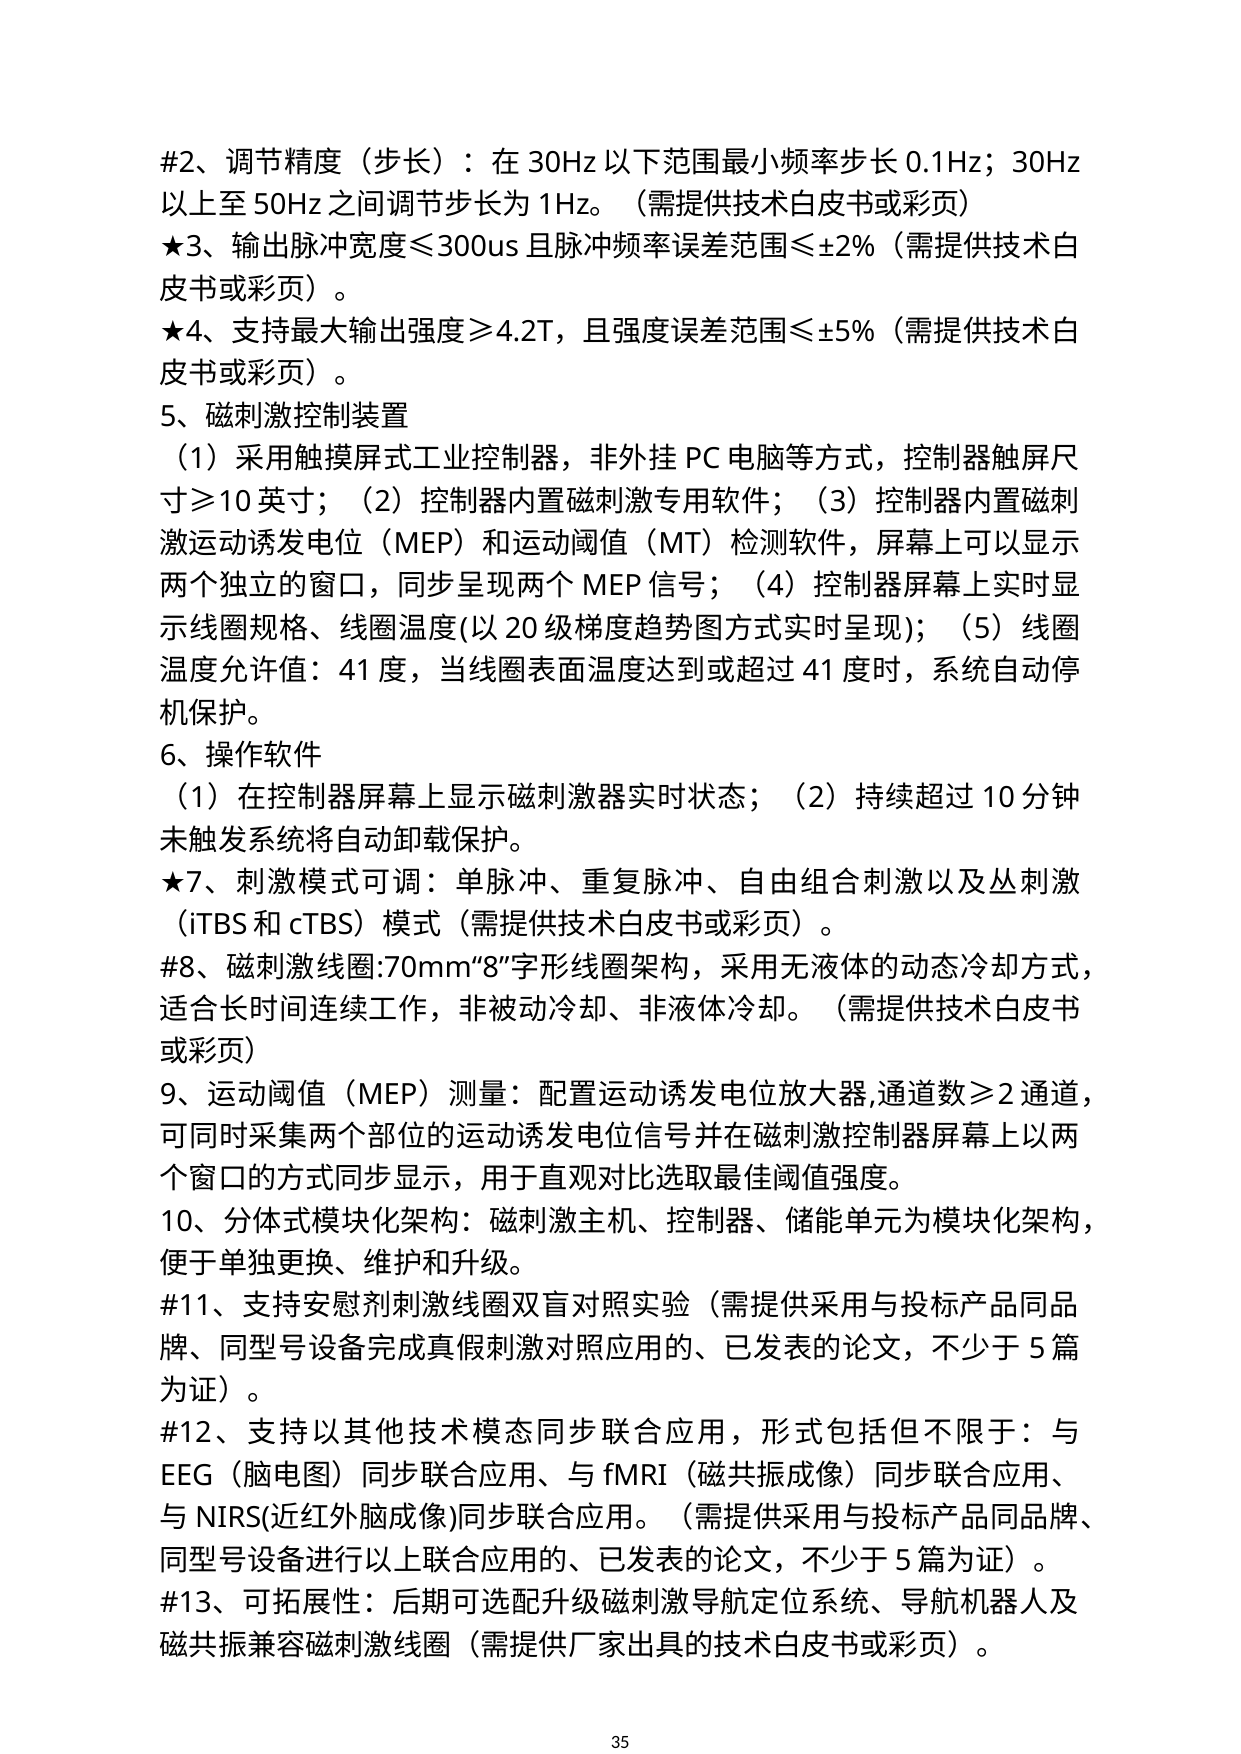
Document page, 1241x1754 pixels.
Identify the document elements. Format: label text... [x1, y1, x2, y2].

list #11、支持安慰剂刺激线圈双盲对照实验（需提供采用与投标产品同品牌、同型号设备完成真假刺激对照应用的、已发表的论文，不少于5篇为证）。 [159, 1282, 1081, 1409]
list 9、运动阈值（MEP）测量：配置运动诱发电位放大器,通道数≥2通道，可同时采集两个部位的运动诱发电位信号并在磁刺激控制器屏幕上以两个窗口的方式同步显示，用于直观对比选取最佳阈值强度。 [159, 1070, 1081, 1197]
list 6、操作软件 [159, 731, 1081, 774]
list ★4、支持最大输出强度≥4.2T，且强度误差范围≤±5%（需提供技术白皮书或彩页）。 [159, 308, 1081, 392]
list ★3、输出脉冲宽度≤300us且脉冲频率误差范围≤±2%（需提供技术白皮书或彩页）。 [159, 223, 1081, 308]
list #2、调节精度（步长）：在30Hz以下范围最小频率步长0.1Hz；30Hz以上至50Hz之间调节步长为1Hz。（需提供技术白皮书或彩页） [159, 138, 1081, 223]
list （1）采用触摸屏式工业控制器，非外挂PC电脑等方式，控制器触屏尺寸≥10英寸；（2）控制器内置磁刺激专用软件；（3）控制器内置磁刺激运动诱发电位（MEP）和运动阈值（MT）检测软件，屏幕上可以显示两个独立的窗口，同步呈现两个MEP信号；（4）控制器屏幕上实时显示线圈规格、线圈温度(以20级梯度趋势图方式实时呈现)；（5）线圈温度允许值：41度，当线圈表面温度达到或超过41度时，系统自动停机保护。 [159, 435, 1081, 731]
list ★7、刺激模式可调：单脉冲、重复脉冲、自由组合刺激以及丛刺激（iTBS和cTBS）模式（需提供技术白皮书或彩页）。 [159, 858, 1081, 943]
list 5、磁刺激控制装置 [159, 392, 1081, 435]
list #8、磁刺激线圈:70mm“8”字形线圈架构，采用无液体的动态冷却方式，适合长时间连续工作，非被动冷却、非液体冷却。（需提供技术白皮书或彩页） [159, 943, 1081, 1070]
list 10、分体式模块化架构：磁刺激主机、控制器、储能单元为模块化架构，便于单独更换、维护和升级。 [159, 1197, 1081, 1282]
list （1）在控制器屏幕上显示磁刺激器实时状态；（2）持续超过10分钟未触发系统将自动卸载保护。 [159, 774, 1081, 858]
list #12、支持以其他技术模态同步联合应用，形式包括但不限于：与EEG（脑电图）同步联合应用、与fMRI（磁共振成像）同步联合应用、与NIRS(近红外脑成像)同步联合应用。（需提供采用与投标产品同品牌、同型号设备进行以上联合应用的、已发表的论文，不少于5篇为证）。 [159, 1409, 1081, 1579]
list #13、可拓展性：后期可选配升级磁刺激导航定位系统、导航机器人及磁共振兼容磁刺激线圈（需提供厂家出具的技术白皮书或彩页）。 [159, 1579, 1081, 1663]
